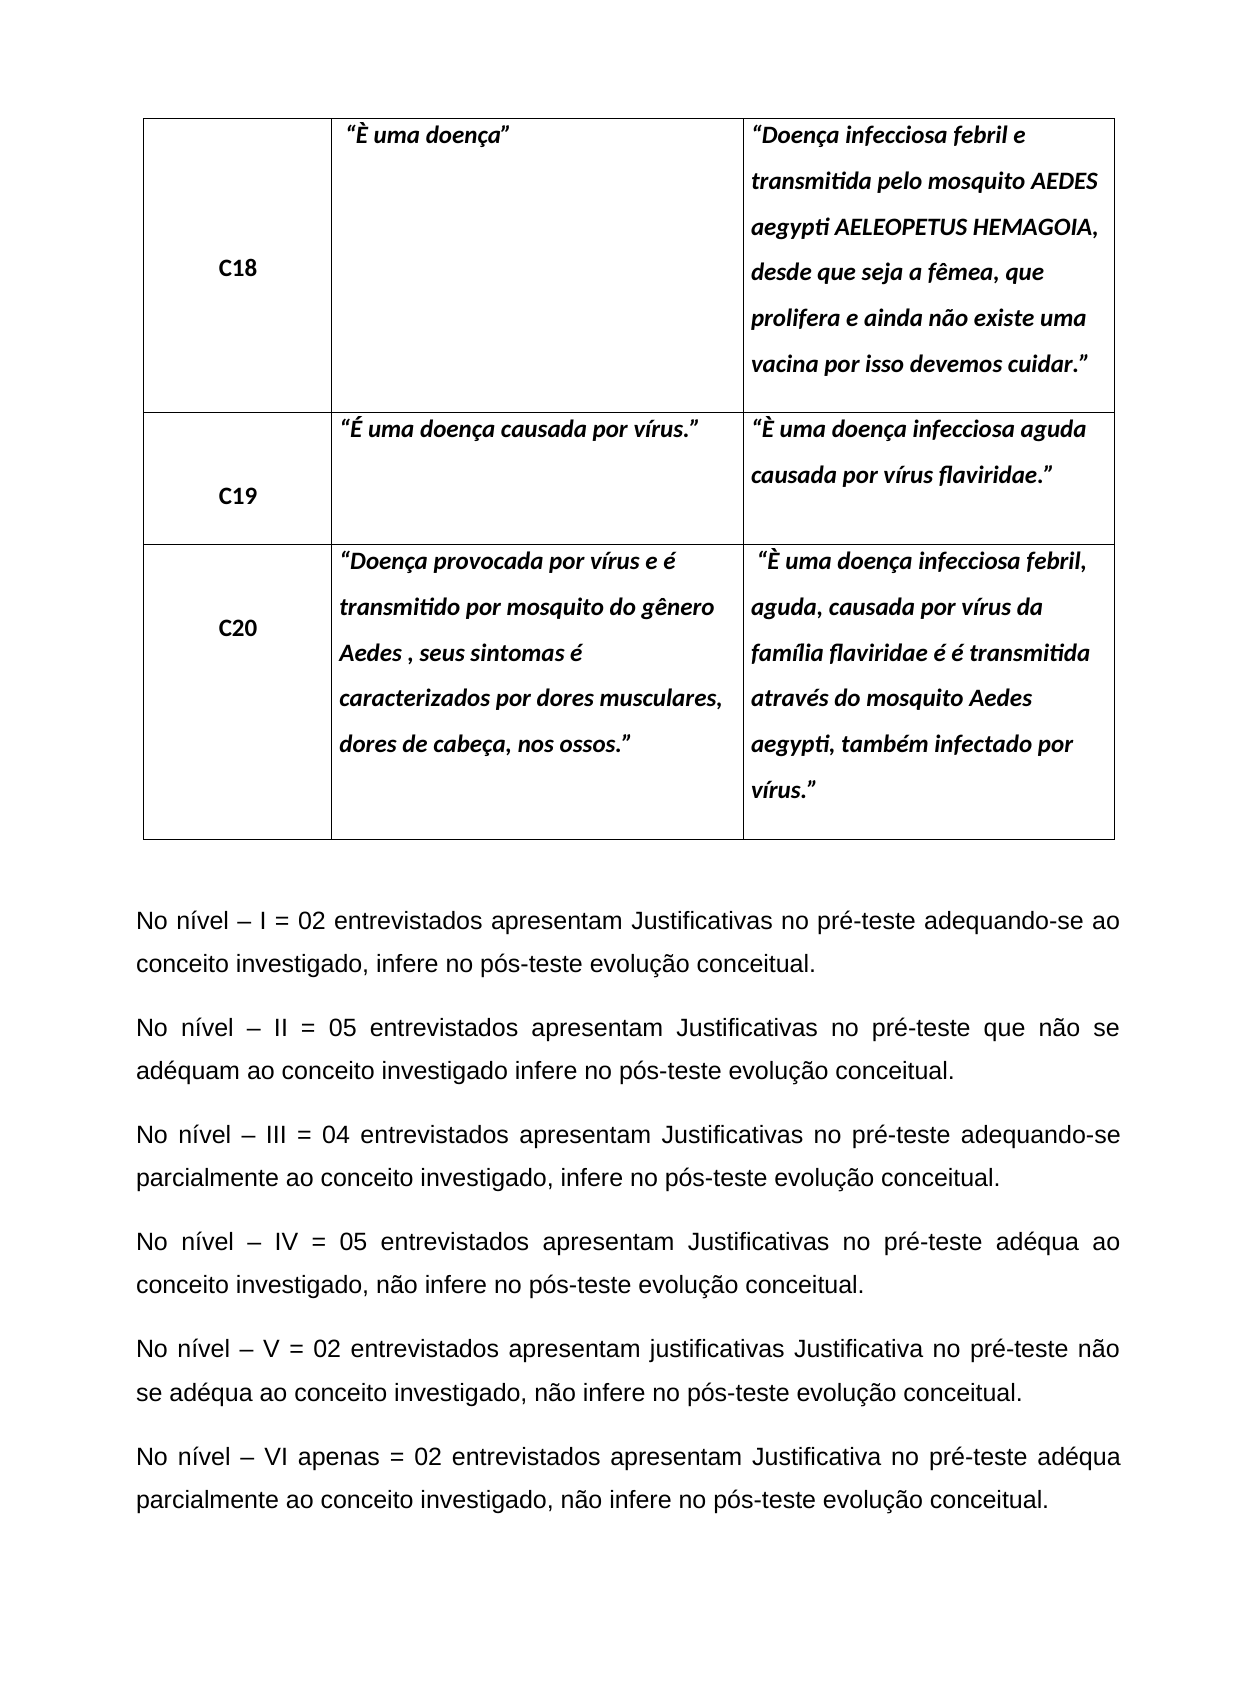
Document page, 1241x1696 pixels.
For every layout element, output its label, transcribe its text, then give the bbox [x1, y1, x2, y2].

table_cell C18 [144, 119, 331, 412]
table_cell “Doença infecciosa febril e transmitida pelo mosquito AEDES aegypti AELEOPETUS HEMAGOIA, desde que seja a fêmea, que prolifera e ainda não existe uma vacina por isso devemos cuidar.” [744, 119, 1114, 412]
text No nível – VI apenas = 02 entrevistados apresentam Justificativa no pré-teste adéqua parcialmente ao conceito investigado, não infere no pós-teste evolução conceitual. [136, 1442, 1122, 1513]
table_cell “Doença provocada por vírus e é transmitido por mosquito do gênero Aedes , seus sintomas é caracterizados por dores musculares, dores de cabeça, nos ossos.” [332, 545, 743, 838]
table_cell “È uma doença” [332, 119, 743, 412]
table_cell C19 [144, 413, 331, 544]
text No nível – III = 04 entrevistados apresentam Justificativas no pré-teste adequando-se parcialmente ao conceito investigado, infere no pós-teste evolução conceitual. [136, 1120, 1122, 1192]
table_cell “É uma doença causada por vírus.” [332, 413, 743, 544]
text No nível – I = 02 entrevistados apresentam Justificativas no pré-teste adequando-se ao conceito investigado, infere no pós-teste evolução conceitual. [136, 906, 1122, 978]
table_cell C20 [144, 545, 331, 838]
table_cell “È uma doença infecciosa aguda causada por vírus flaviridae.” [744, 413, 1114, 544]
text No nível – II = 05 entrevistados apresentam Justificativas no pré-teste que não se adéquam ao conceito investigado infere no pós-teste evolução conceitual. [136, 1013, 1122, 1085]
text No nível – V = 02 entrevistados apresentam justificativas Justificativa no pré-teste não se adéqua ao conceito investigado, não infere no pós-teste evolução conceitual. [136, 1334, 1122, 1406]
text No nível – IV = 05 entrevistados apresentam Justificativas no pré-teste adéqua ao conceito investigado, não infere no pós-teste evolução conceitual. [136, 1227, 1122, 1299]
table_cell “È uma doença infecciosa febril, aguda, causada por vírus da família flaviridae é é transmitida através do mosquito Aedes aegypti, também infectado por vírus.” [744, 545, 1114, 838]
